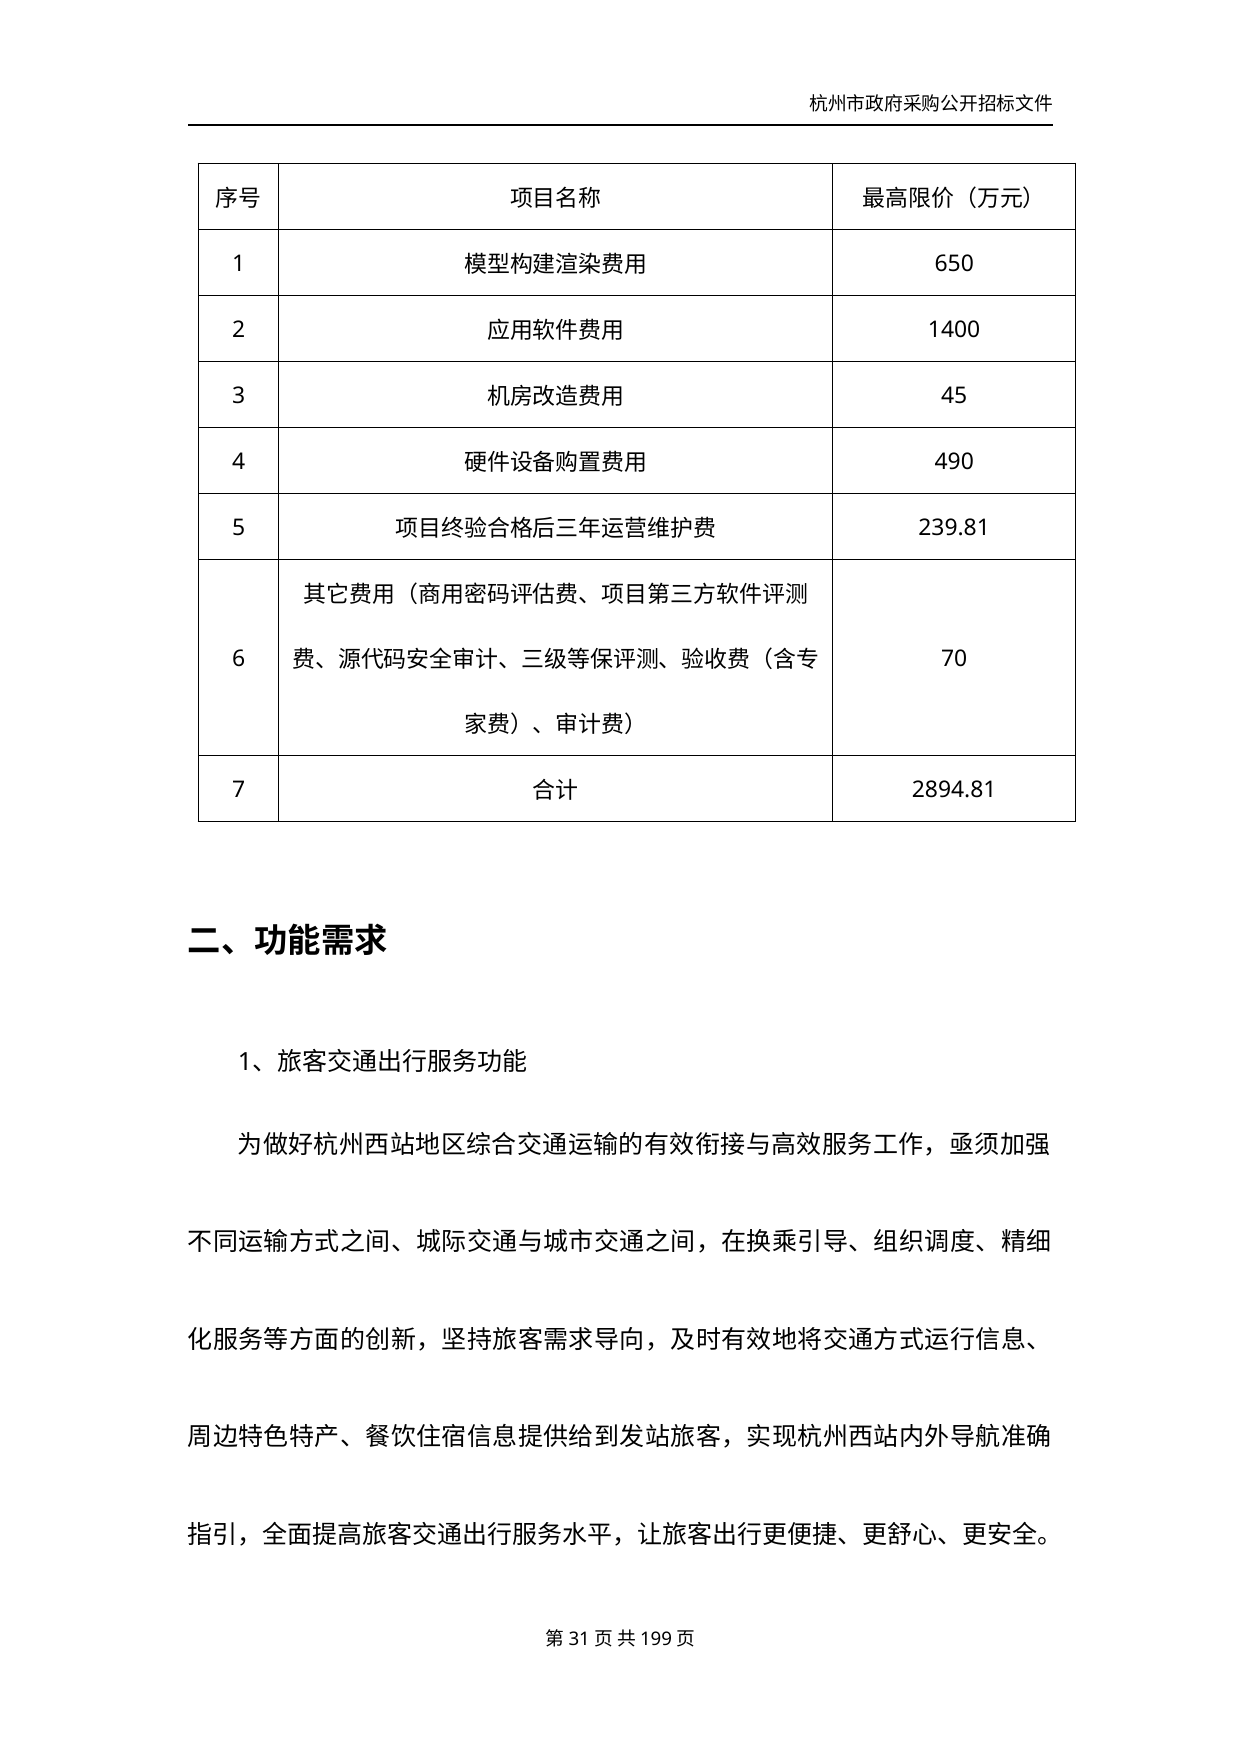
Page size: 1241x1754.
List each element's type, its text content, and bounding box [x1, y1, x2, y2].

table_cell 4 [199, 428, 278, 493]
table_cell 2 [199, 296, 278, 361]
table_cell 2894.81 [833, 756, 1075, 821]
text 二、功能需求 [187, 905, 1053, 970]
table_cell 70 [833, 560, 1075, 755]
table_cell 应用软件费用 [279, 296, 832, 361]
table_cell 490 [833, 428, 1075, 493]
table_cell 5 [199, 494, 278, 559]
table_cell 6 [199, 560, 278, 755]
table_cell 项目名称 [279, 164, 832, 229]
table_cell 1 [199, 230, 278, 295]
table_cell 45 [833, 362, 1075, 427]
table_cell 239.81 [833, 494, 1075, 559]
table_cell 合计 [279, 756, 832, 821]
table_cell 1400 [833, 296, 1075, 361]
table_cell 机房改造费用 [279, 362, 832, 427]
table_cell 模型构建渲染费用 [279, 230, 832, 295]
table_cell 3 [199, 362, 278, 427]
table_cell 650 [833, 230, 1075, 295]
table_cell 7 [199, 756, 278, 821]
table_cell 其它费用（商用密码评估费、项目第三方软件评测费、源代码安全审计、三级等保评测、验收费（含专家费）、审计费） [279, 560, 832, 755]
table_cell 序号 [199, 164, 278, 229]
table_cell 项目终验合格后三年运营维护费 [279, 494, 832, 559]
table_cell 最高限价（万元） [833, 164, 1075, 229]
table_cell 硬件设备购置费用 [279, 428, 832, 493]
text 为做好杭州西站地区综合交通运输的有效衔接与高效服务工作，亟须加强不同运输方式之间、城际交通与城市交通之间，在换乘引导、组织调度、精细化服务等方面的创新，坚持旅客需求导向，及时有效地将交通方式运行信息、周边特色特产、餐饮住宿信息提供给到发站旅客，实现杭州西站内外导航准确指引，全面提高旅客交通出行服务水平，让旅客出行更便捷、更舒心、更安全。 [187, 1110, 1053, 1565]
text 1、旅客交通出行服务功能 [187, 1027, 1053, 1092]
